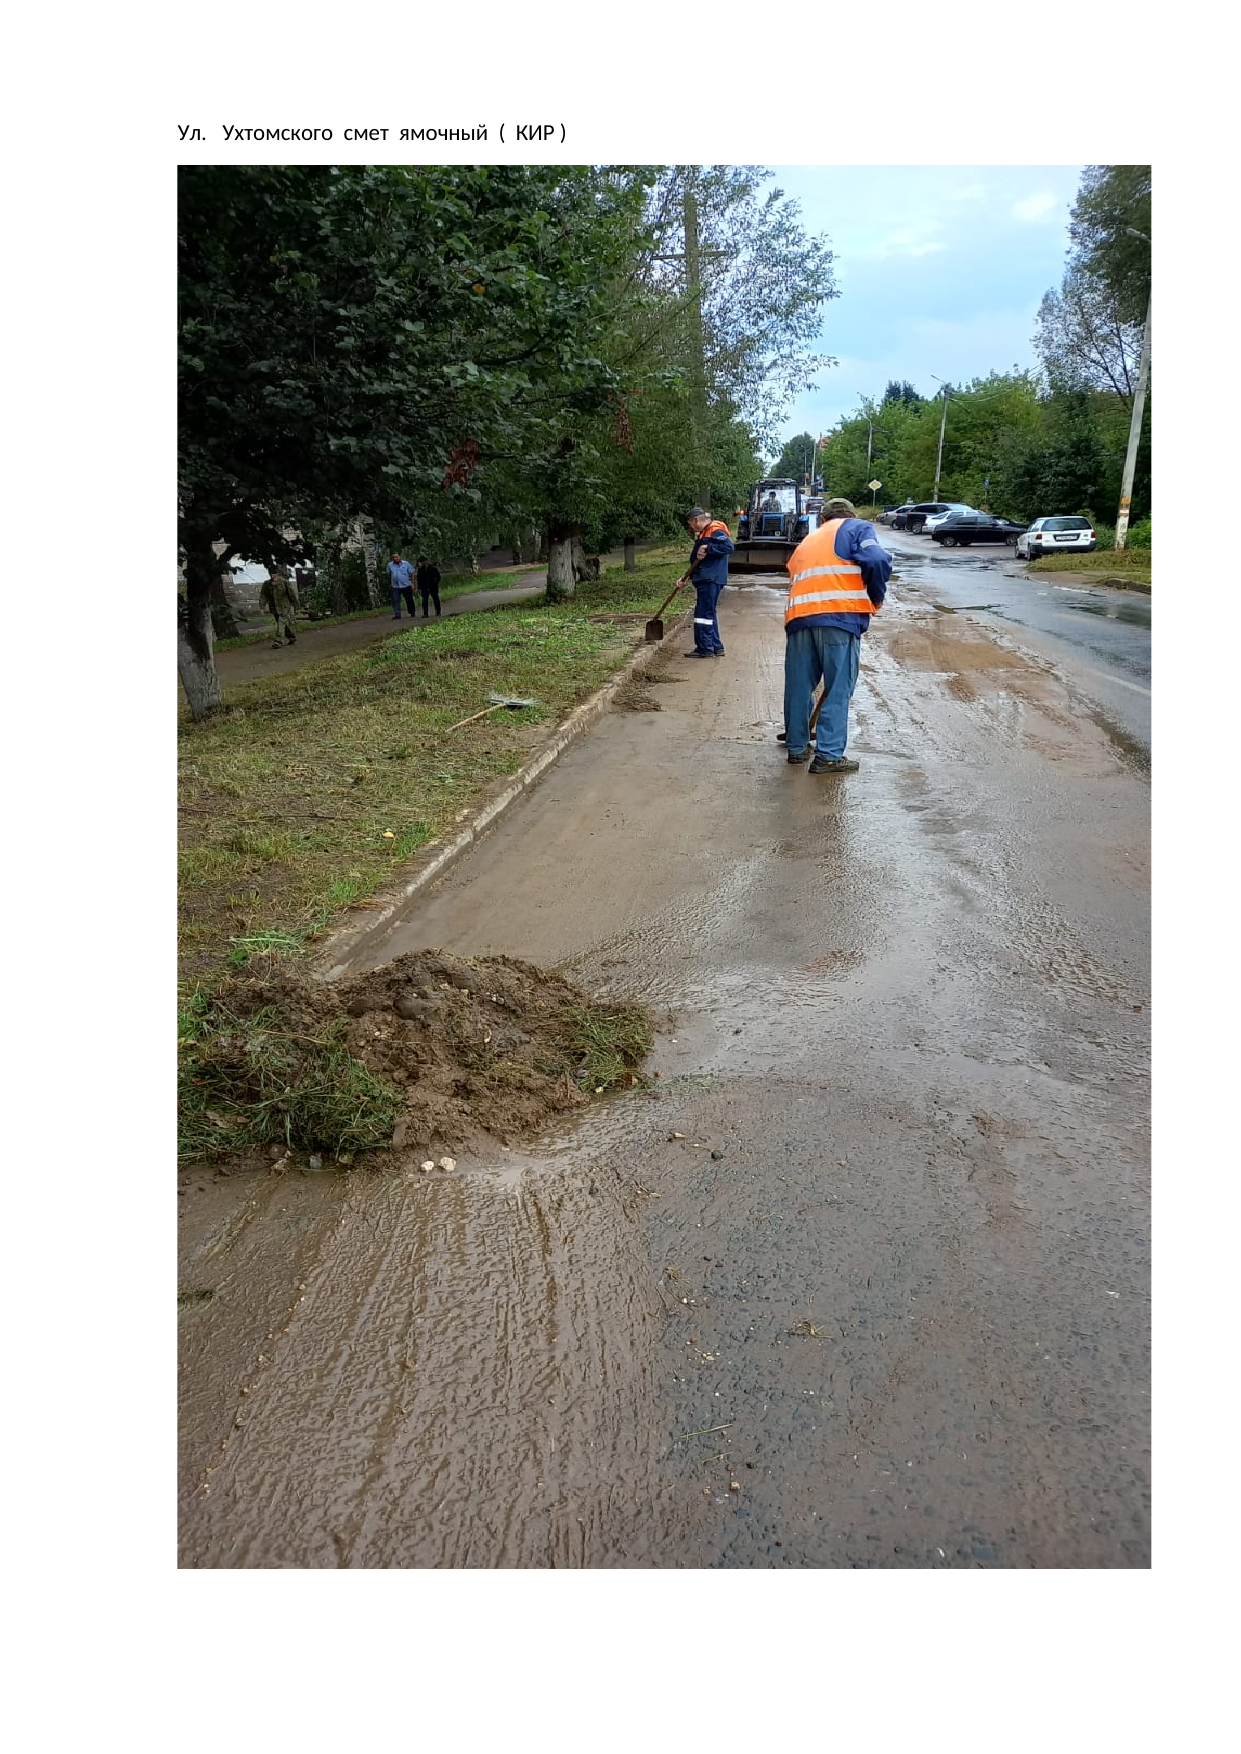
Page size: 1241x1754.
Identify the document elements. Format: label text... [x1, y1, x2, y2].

text Ул. Ухтомского смет ямочный ( КИР ) [177, 118, 1152, 146]
picture [177, 165, 1152, 1569]
